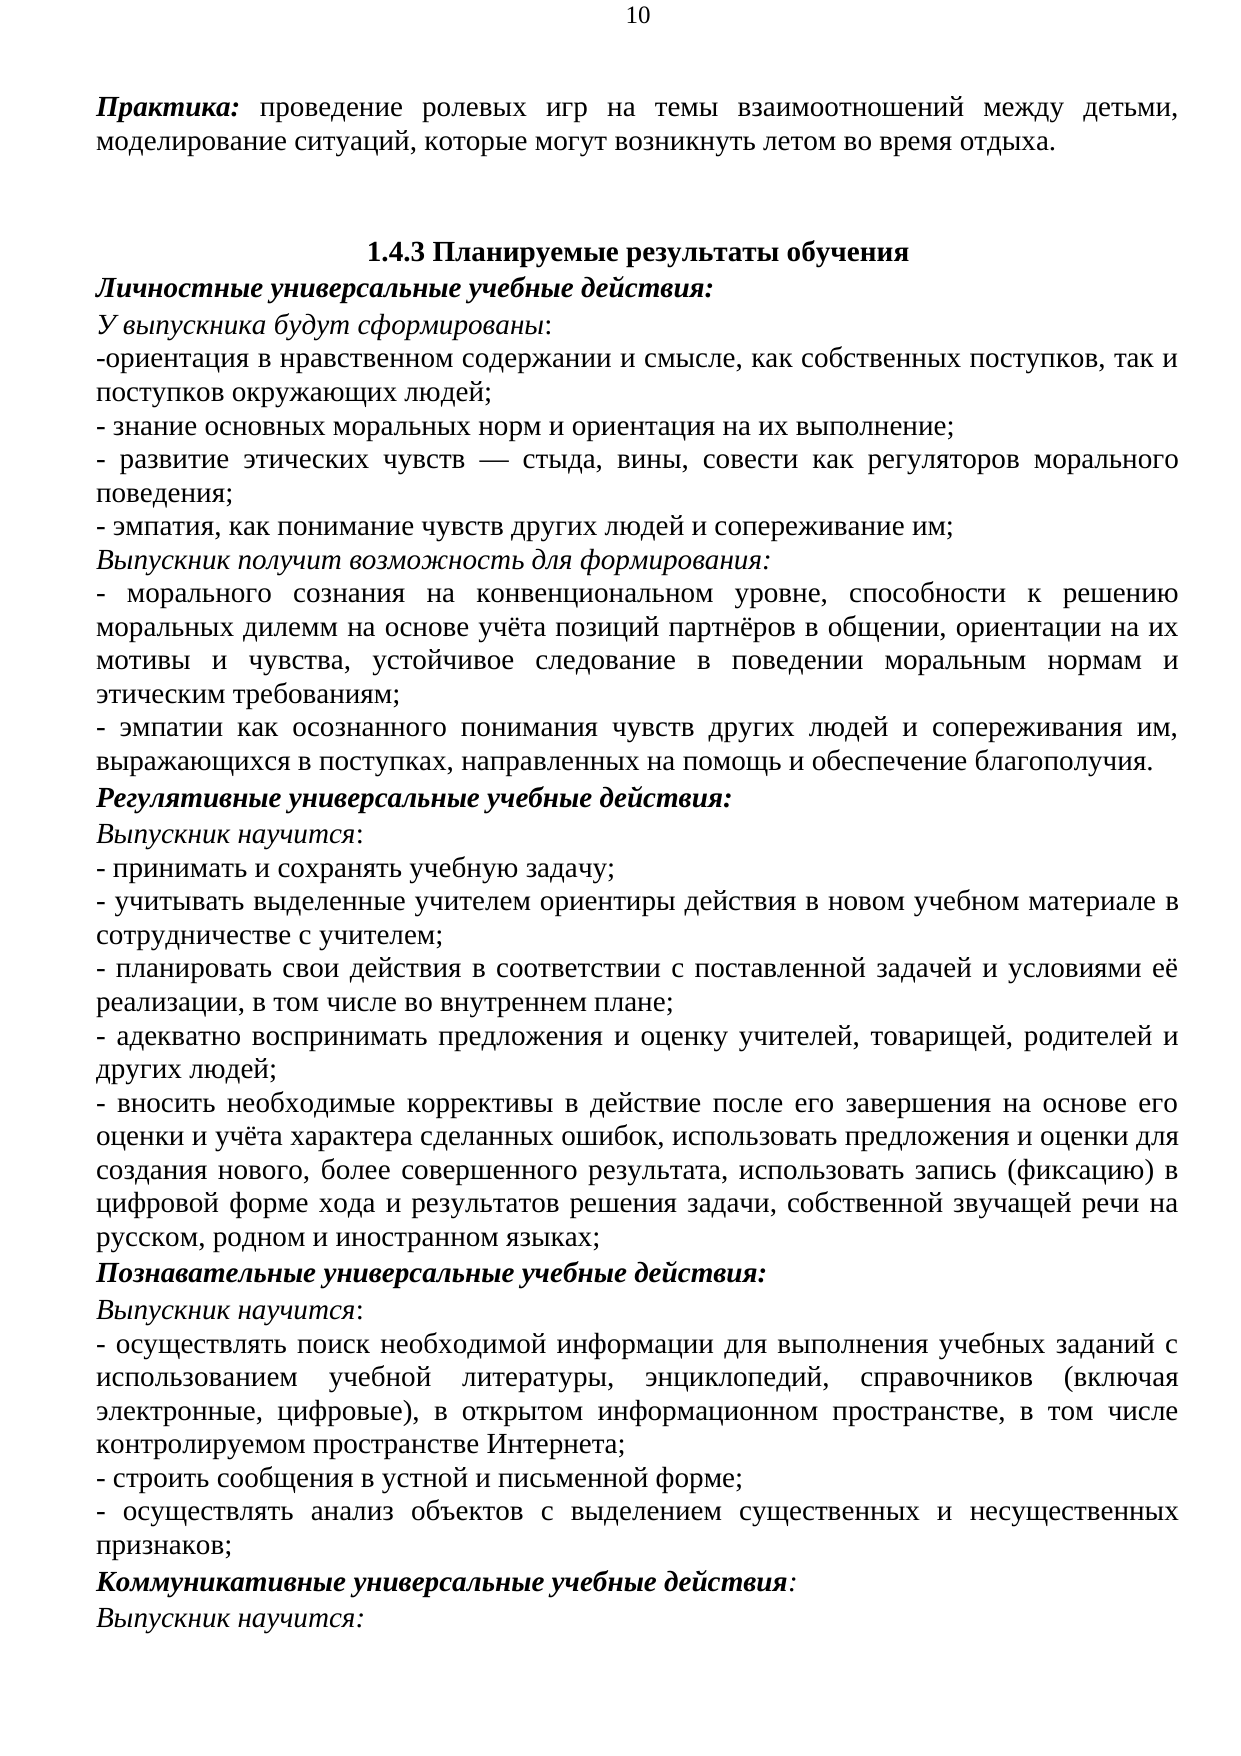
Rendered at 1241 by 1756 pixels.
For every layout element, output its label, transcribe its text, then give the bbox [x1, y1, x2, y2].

text - осуществлять анализ объектов с выделением существенных и несущественных признаков; [96, 1493, 1180, 1561]
text Регулятивные универсальные учебные действия: [96, 780, 1180, 813]
text Выпускник научится: [96, 1292, 1180, 1326]
text Познавательные универсальные учебные действия: [96, 1256, 1180, 1289]
text - осуществлять поиск необходимой информации для выполнения учебных заданий с использованием учебной литературы, энциклопедий, справочников (включая электронные, цифровые), в открытом информационном пространстве, в том числе контролируемом пространстве Интернета; [96, 1326, 1180, 1460]
text - учитывать выделенные учителем ориентиры действия в новом учебном материале в сотрудничестве с учителем; [96, 883, 1180, 951]
text - знание основных моральных норм и ориентация на их выполнение; [96, 408, 1180, 441]
text - эмпатии как осознанного понимания чувств других людей и сопереживания им, выражающихся в поступках, направленных на помощь и обеспечение благополучия. [96, 709, 1180, 777]
text - эмпатия, как понимание чувств других людей и сопереживание им; [96, 508, 1180, 542]
text Выпускник научится: [96, 816, 1180, 850]
text - развитие этических чувств — стыда, вины, совести как регуляторов морального поведения; [96, 441, 1180, 508]
text - адекватно воспринимать предложения и оценку учителей, товарищей, родителей и других людей; [96, 1018, 1180, 1085]
text - строить сообщения в устной и письменной форме; [96, 1460, 1180, 1493]
text Личностные универсальные учебные действия: [96, 270, 1180, 304]
text - планировать свои действия в соответствии с поставленной задачей и условиями её реализации, в том числе во внутреннем плане; [96, 951, 1180, 1018]
subtitle 1.4.3 Планируемые результаты обучения [96, 234, 1180, 267]
text Выпускник получит возможность для формирования: [96, 542, 1180, 575]
text -ориентация в нравственном содержании и смысле, как собственных поступков, так и поступков окружающих людей; [96, 341, 1180, 408]
list Практика: проведение ролевых игр на темы взаимоотношений между детьми, моделирование ситуаций, которые могут возникнуть летом во время отдыха. [96, 89, 1179, 157]
text - морального сознания на конвенциональном уровне, способности к решению моральных дилемм на основе учёта позиций партнёров в общении, ориентации на их мотивы и чувства, устойчивое следование в поведении моральным нормам и этическим требованиям; [96, 575, 1180, 709]
text У выпускника будут сформированы: [96, 307, 1180, 341]
text - принимать и сохранять учебную задачу; [96, 850, 1180, 883]
text - вносить необходимые коррективы в действие после его завершения на основе его оценки и учёта характера сделанных ошибок, использовать предложения и оценки для создания нового, более совершенного результата, использовать запись (фиксацию) в цифровой форме хода и результатов решения задачи, собственной звучащей речи на русском, родном и иностранном языках; [96, 1085, 1180, 1252]
text Выпускник научится: [96, 1600, 1180, 1634]
text Коммуникативные универсальные учебные действия: [96, 1564, 1180, 1597]
